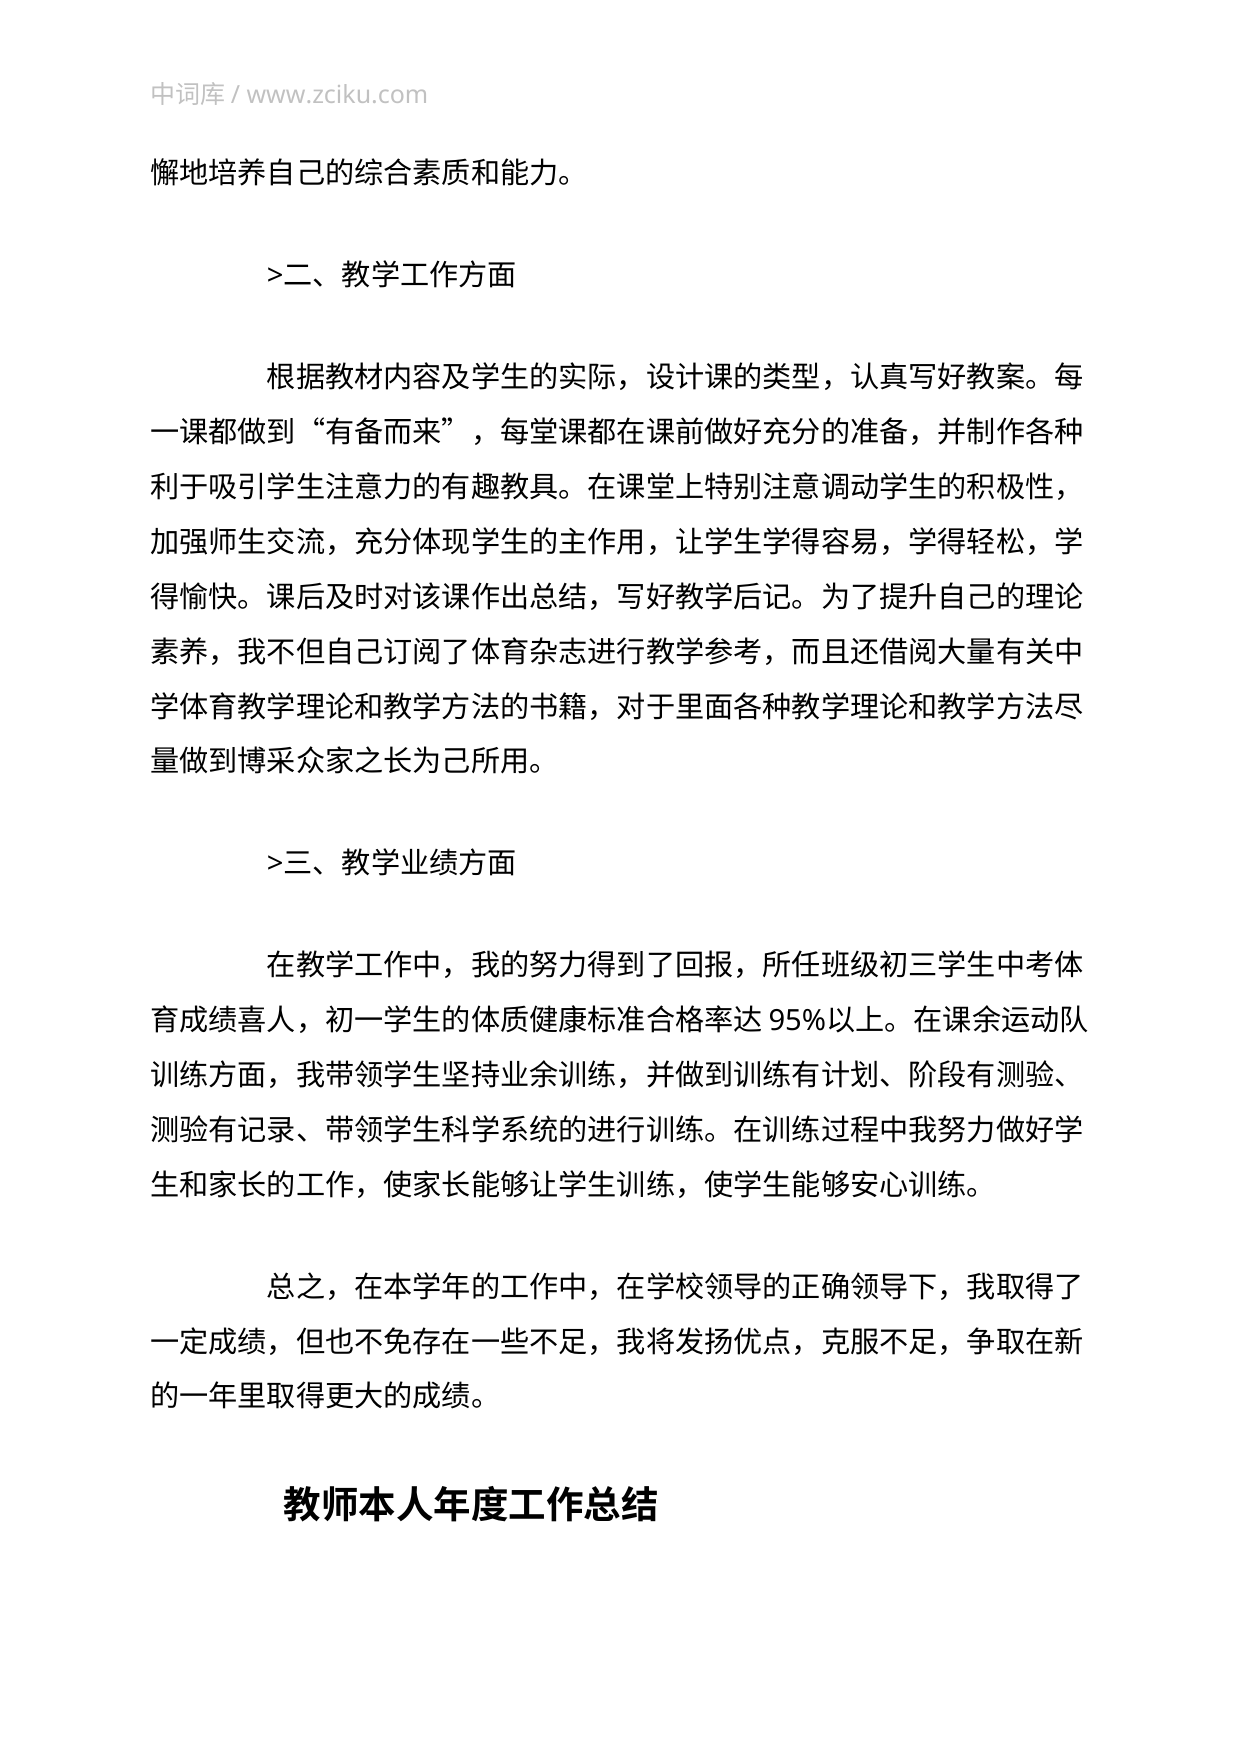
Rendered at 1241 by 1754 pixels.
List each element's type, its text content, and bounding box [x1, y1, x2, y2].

text 教师本人年度工作总结 [150, 1475, 1090, 1529]
text >二、教学工作方面 [150, 252, 1090, 294]
text >三、教学业绩方面 [150, 840, 1090, 882]
text 在教学工作中，我的努力得到了回报，所任班级初三学生中考体育成绩喜人，初一学生的体质健康标准合格率达95%以上。在课余运动队训练方面，我带领学生坚持业余训练，并做到训练有计划、阶段有测验、测验有记录、带领学生科学系统的进行训练。在训练过程中我努力做好学生和家长的工作，使家长能够让学生训练，使学生能够安心训练。 [150, 942, 1090, 1204]
text 总之，在本学年的工作中，在学校领导的正确领导下，我取得了一定成绩，但也不免存在一些不足，我将发扬优点，克服不足，争取在新的一年里取得更大的成绩。 [150, 1263, 1090, 1415]
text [150, 150, 1090, 192]
text 根据教材内容及学生的实际，设计课的类型，认真写好教案。每一课都做到“有备而来”，每堂课都在课前做好充分的准备，并制作各种利于吸引学生注意力的有趣教具。在课堂上特别注意调动学生的积极性，加强师生交流，充分体现学生的主作用，让学生学得容易，学得轻松，学得愉快。课后及时对该课作出总结，写好教学后记。为了提升自己的理论素养，我不但自己订阅了体育杂志进行教学参考，而且还借阅大量有关中学体育教学理论和教学方法的书籍，对于里面各种教学理论和教学方法尽量做到博采众家之长为己所用。 [150, 354, 1090, 780]
